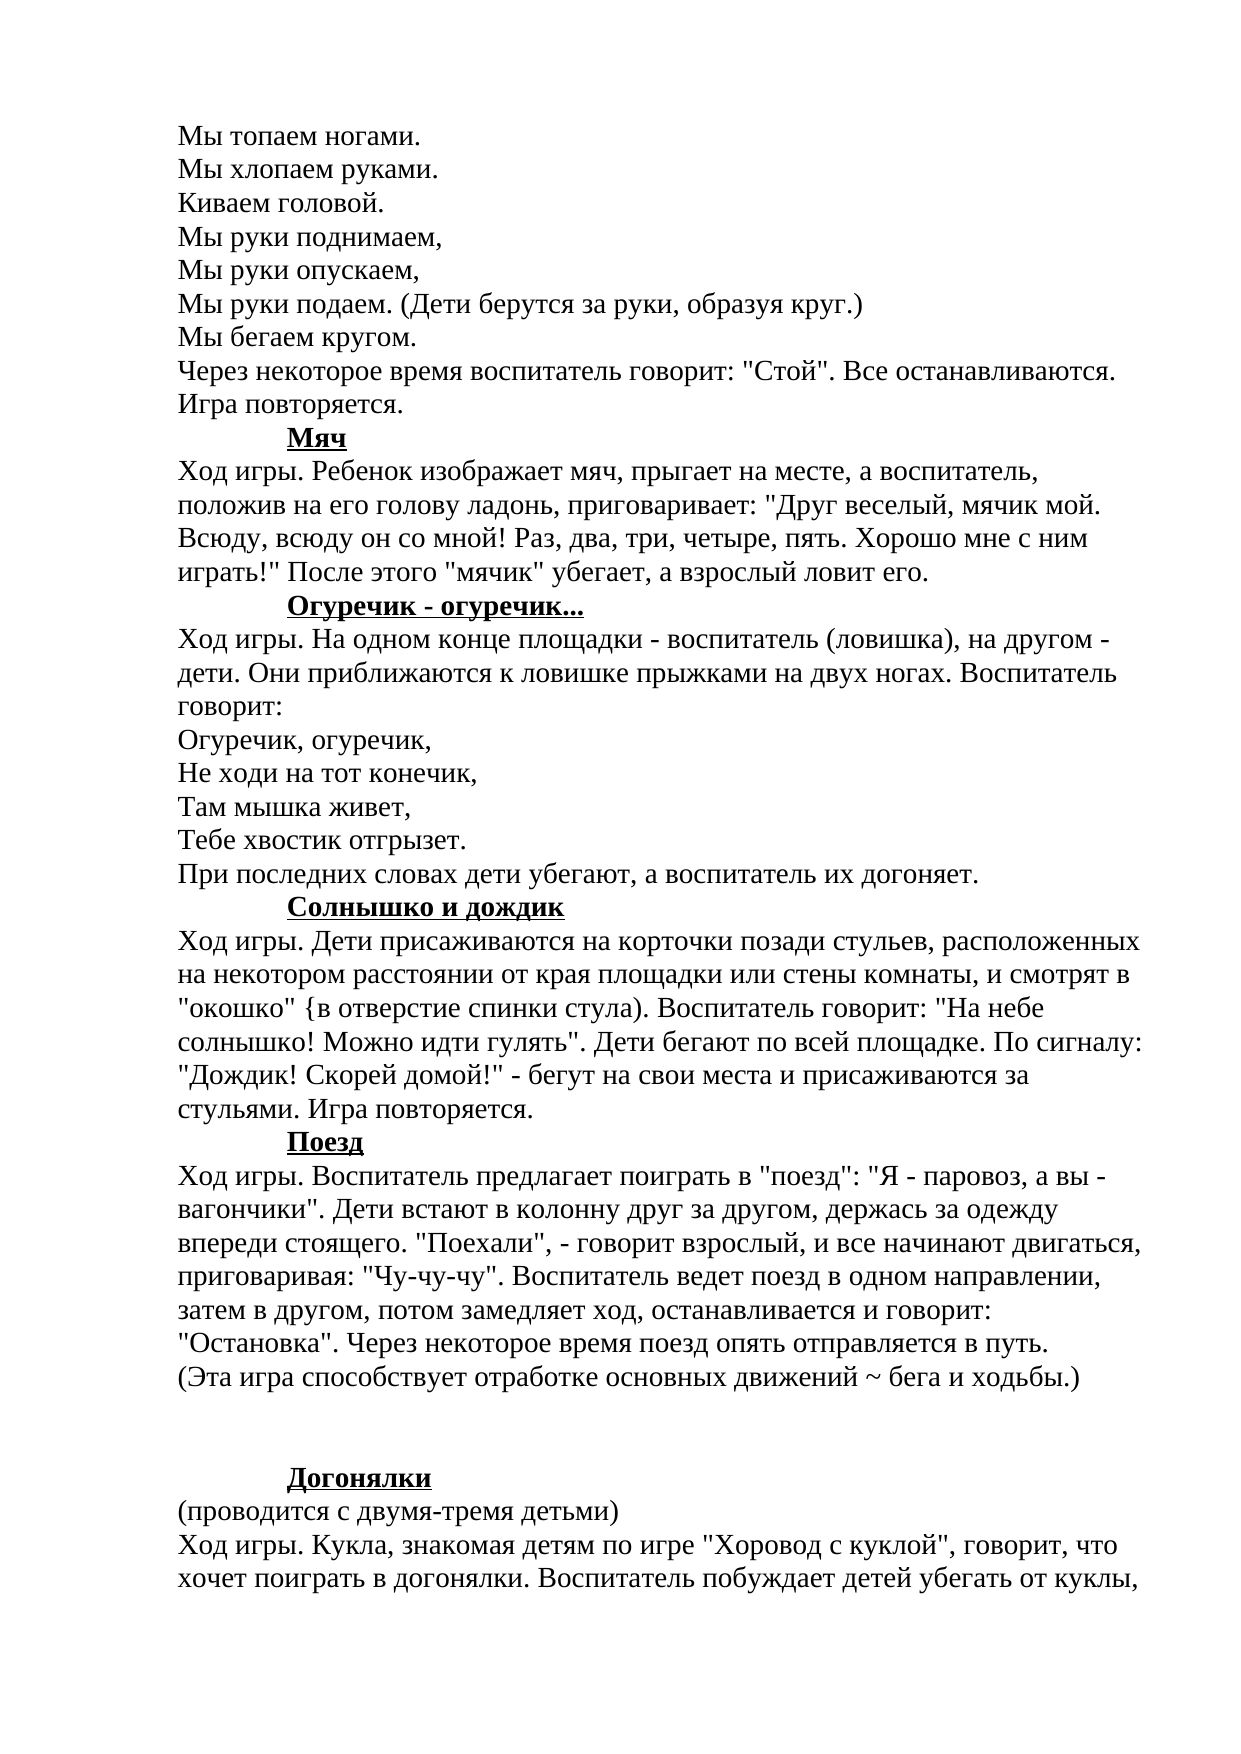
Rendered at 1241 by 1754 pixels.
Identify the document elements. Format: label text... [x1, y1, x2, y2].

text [177, 1527, 1152, 1594]
text Не ходи на тот конечик, [177, 755, 1152, 789]
text Мы бегаем кругом. [177, 319, 1152, 353]
text Мяч [177, 420, 1152, 453]
text Огуречик, огуречик, [177, 722, 1152, 755]
text Ход игры. Ребенок изображает мяч, прыгает на месте, а воспитатель, положив на его голову ладонь, приговаривает: "Друг веселый, мячик мой. Всюду, всюду он со мной! Раз, два, три, четыре, пять. Хорошо мне с ним играть!" После этого "мячик" убегает, а взрослый ловит его. [177, 453, 1152, 588]
text Догонялки [177, 1460, 1152, 1493]
text (проводится с двумя-тремя детьми) [177, 1493, 1152, 1527]
text (Эта игра способствует отработке основных движений ~ бега и ходьбы.) [177, 1359, 1152, 1393]
text При последних словах дети убегают, а воспитатель их догоняет. [177, 856, 1152, 889]
text Киваем головой. [177, 185, 1152, 219]
text Солнышко и дождик [177, 889, 1152, 923]
text Ход игры. Воспитатель предлагает поиграть в "поезд": "Я - паровоз, а вы - вагончики". Дети встают в колонну друг за другом, держась за одежду впереди стоящего. "Поехали", - говорит взрослый, и все начинают двигаться, приговаривая: "Чу-чу-чу". Воспитатель ведет поезд в одном направлении, затем в другом, потом замедляет ход, останавливается и говорит: "Остановка". Через некоторое время поезд опять отправляется в путь. [177, 1158, 1152, 1359]
text Мы руки подаем. (Дети берутся за руки, образуя круг.) [177, 286, 1152, 319]
text Там мышка живет, [177, 789, 1152, 822]
text Ход игры. Дети присаживаются на корточки позади стульев, расположенных на некотором расстоянии от края площадки или стены комнаты, и смотрят в "окошко" {в отверстие спинки стула). Воспитатель говорит: "На небе солнышко! Можно идти гулять". Дети бегают по всей площадке. По сигналу: "Дождик! Скорей домой!" - бегут на свои места и присаживаются за стульями. Игра повторяется. [177, 923, 1152, 1124]
text Ход игры. На одном конце площадки - воспитатель (ловишка), на другом - дети. Они приближаются к ловишке прыжками на двух ногах. Воспитатель говорит: [177, 621, 1152, 722]
text Поезд [177, 1124, 1152, 1158]
text Тебе хвостик отгрызет. [177, 822, 1152, 856]
text Мы руки поднимаем, [177, 219, 1152, 252]
text Огуречик - огуречик... [177, 588, 1152, 621]
text Мы руки опускаем, [177, 252, 1152, 286]
text Через некоторое время воспитатель говорит: "Стой". Все останавливаются. Игра повторяется. [177, 353, 1152, 420]
text Мы хлопаем руками. [177, 152, 1152, 185]
text Мы топаем ногами. [177, 118, 1152, 152]
